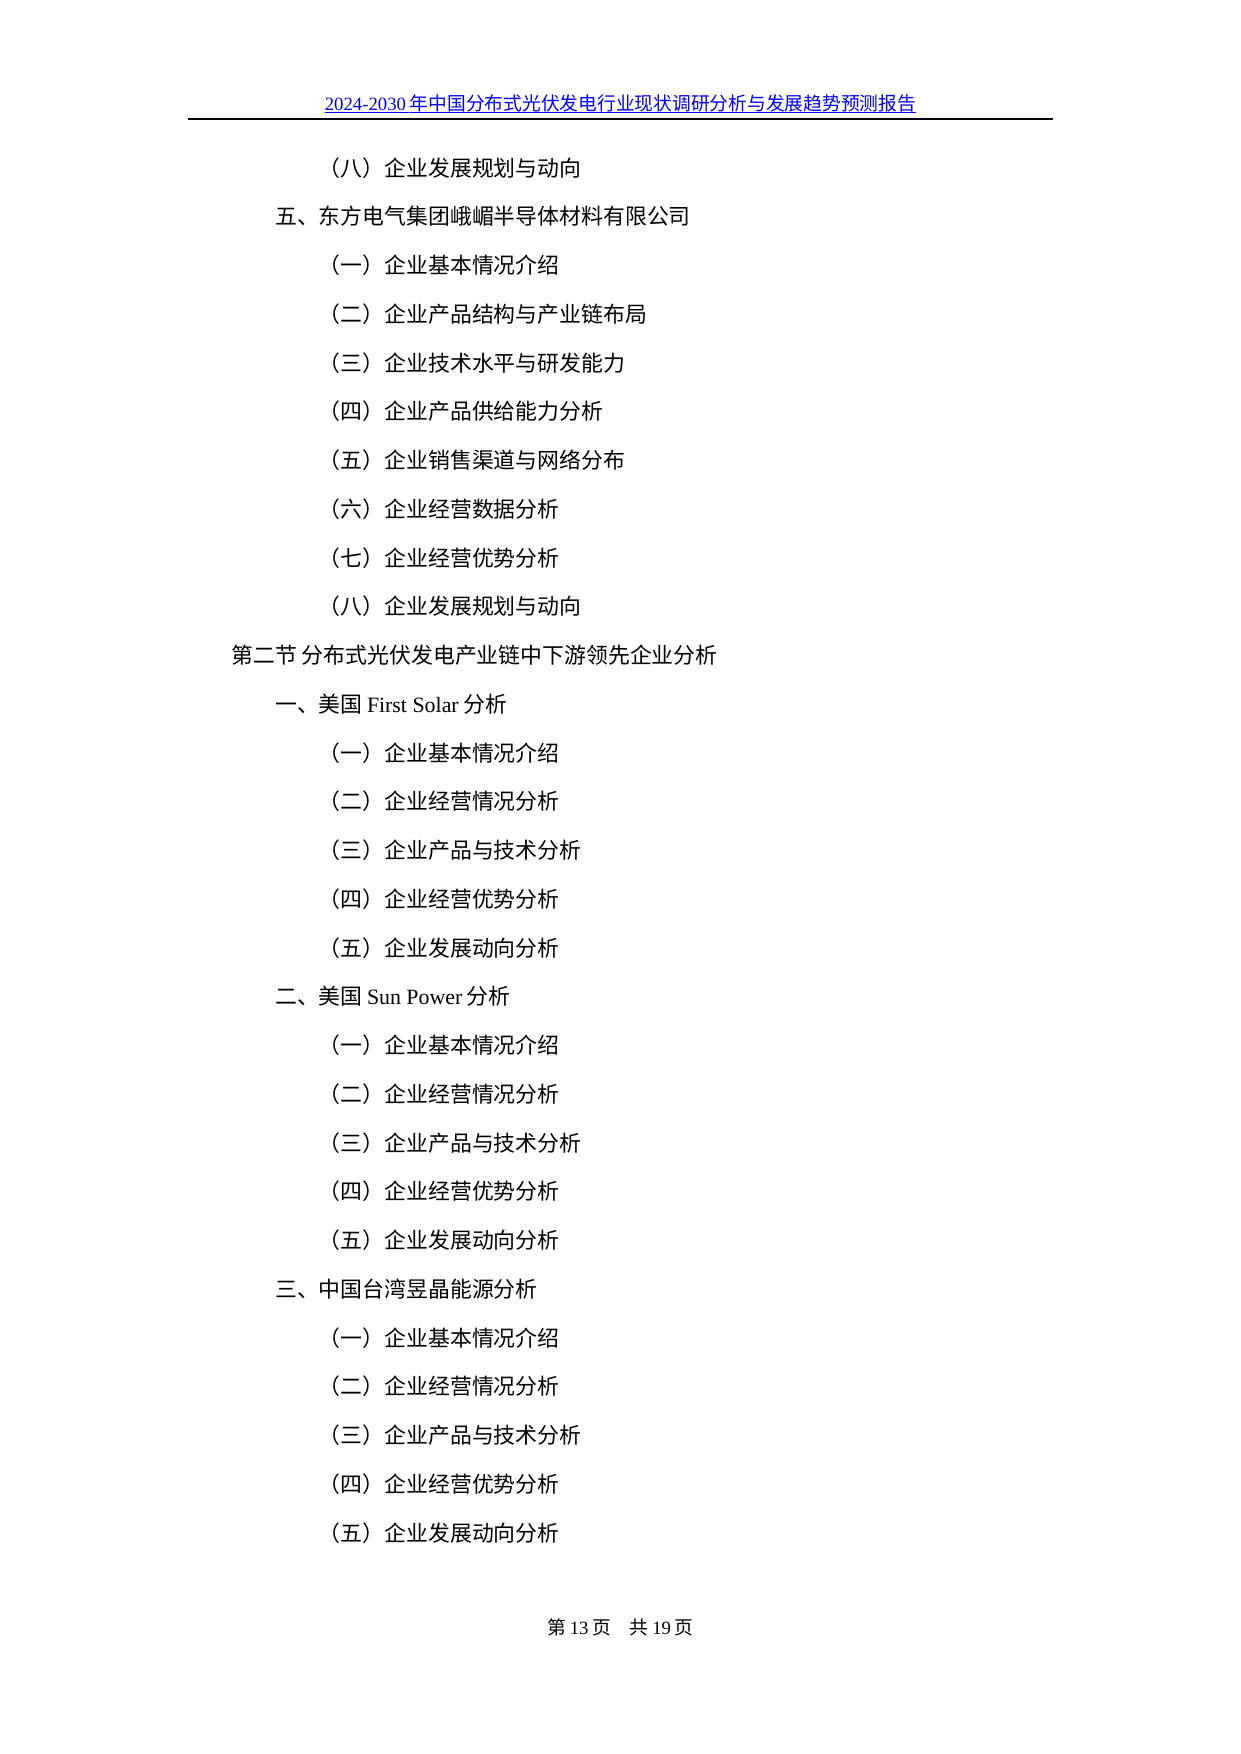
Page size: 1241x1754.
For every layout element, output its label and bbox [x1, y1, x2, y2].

text [187, 150, 1053, 1548]
